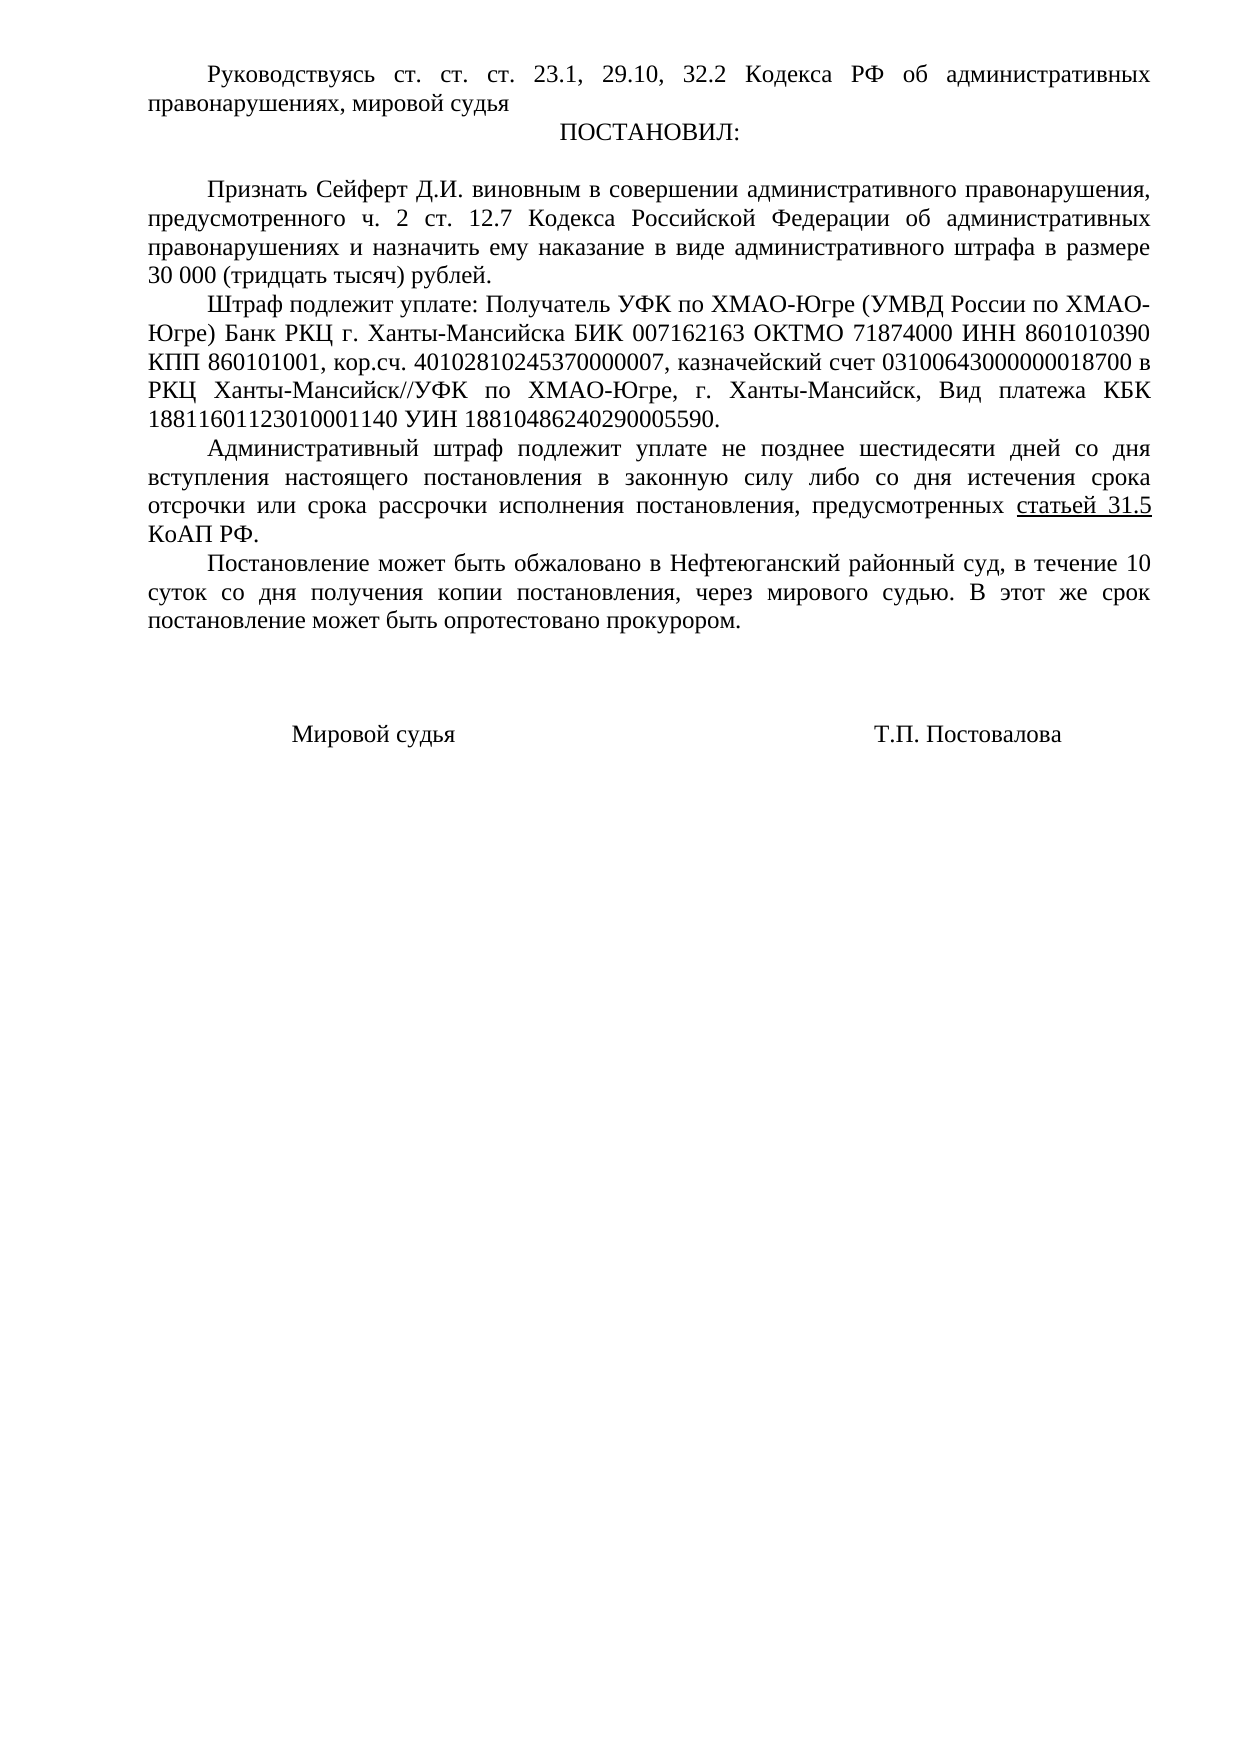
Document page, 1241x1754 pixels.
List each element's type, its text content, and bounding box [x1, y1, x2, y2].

text ПОСТАНОВИЛ: [148, 117, 1152, 145]
text Штраф подлежит уплате: Получатель УФК по ХМАО-Югре (УМВД России по ХМАО-Югре) Банк РКЦ г. Ханты-Мансийска БИК 007162163 ОКТМО 71874000 ИНН 8601010390 КПП 860101001, кор.сч. 40102810245370000007, казначейский счет 03100643000000018700 в РКЦ Ханты-Мансийск//УФК по ХМАО-Югре, г. Ханты-Мансийск, Вид платежа КБК 18811601123010001140 УИН 18810486240290005590. [148, 289, 1152, 433]
text Руководствуясь ст. ст. ст. 23.1, 29.10, 32.2 Кодекса РФ об административных правонарушениях, мировой судья [148, 59, 1152, 117]
text Мировой судья Т.П. Постовалова [148, 719, 1152, 748]
text Постановление может быть обжаловано в Нефтеюганский районный суд, в течение 10 суток со дня получения копии постановления, через мирового судью. В этот же срок постановление может быть опротестовано прокурором. [148, 548, 1152, 634]
text Административный штраф подлежит уплате не позднее шестидесяти дней со дня вступления настоящего постановления в законную силу либо со дня истечения срока отсрочки или срока рассрочки исполнения постановления, предусмотренных статьей 31.5 КоАП РФ. [148, 433, 1152, 548]
text Признать Сейферт Д.И. виновным в совершении административного правонарушения, предусмотренного ч. 2 ст. 12.7 Кодекса Российской Федерации об административных правонарушениях и назначить ему наказание в виде административного штрафа в размере 30 000 (тридцать тысяч) рублей. [148, 174, 1152, 289]
